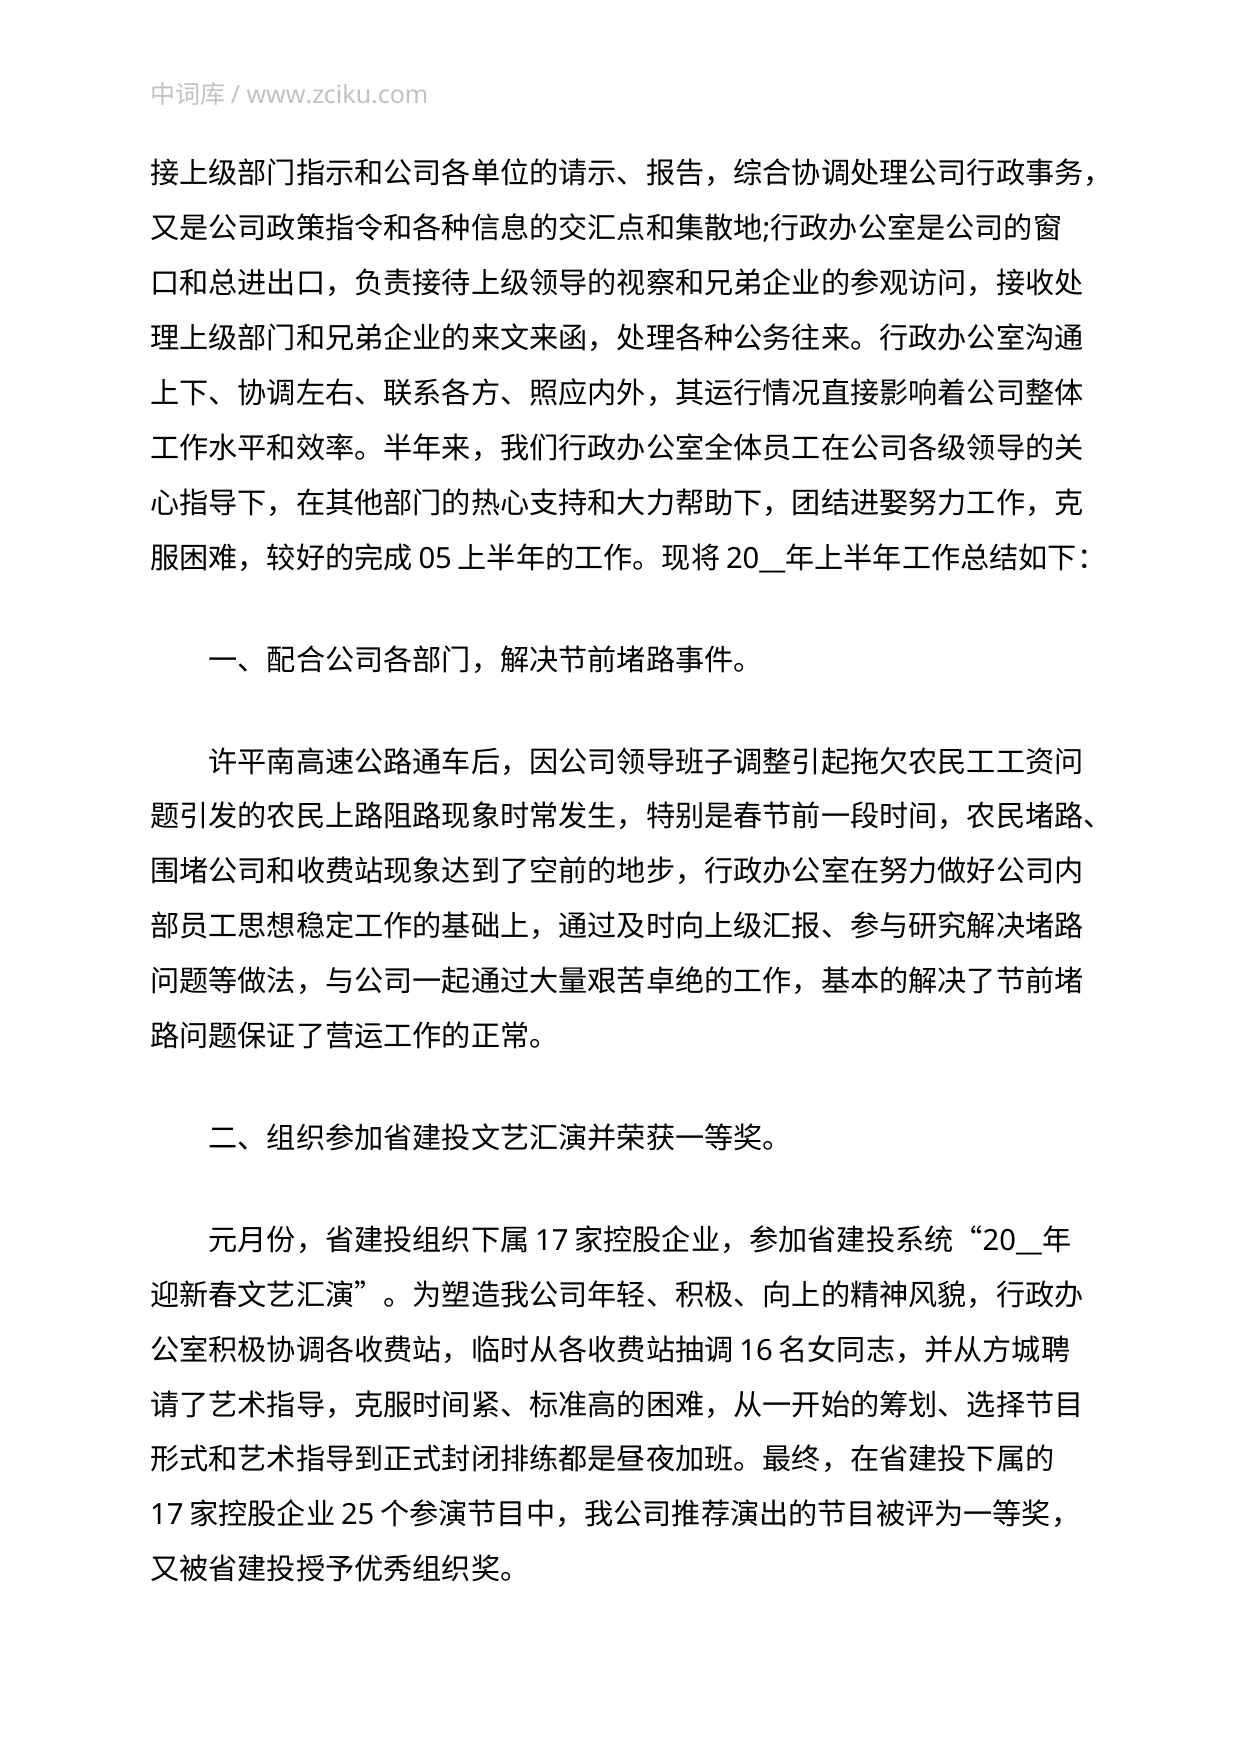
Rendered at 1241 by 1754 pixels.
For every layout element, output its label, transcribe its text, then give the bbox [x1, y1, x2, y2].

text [150, 150, 1090, 577]
text 二、组织参加省建投文艺汇演并荣获一等奖。 [150, 1114, 1090, 1157]
text 许平南高速公路通车后，因公司领导班子调整引起拖欠农民工工资问题引发的农民上路阻路现象时常发生，特别是春节前一段时间，农民堵路、围堵公司和收费站现象达到了空前的地步，行政办公室在努力做好公司内部员工思想稳定工作的基础上，通过及时向上级汇报、参与研究解决堵路问题等做法，与公司一起通过大量艰苦卓绝的工作，基本的解决了节前堵路问题保证了营运工作的正常。 [150, 738, 1090, 1055]
text 元月份，省建投组织下属17家控股企业，参加省建投系统“20__年迎新春文艺汇演”。为塑造我公司年轻、积极、向上的精神风貌，行政办公室积极协调各收费站，临时从各收费站抽调16名女同志，并从方城聘请了艺术指导，克服时间紧、标准高的困难，从一开始的筹划、选择节目形式和艺术指导到正式封闭排练都是昼夜加班。最终，在省建投下属的17家控股企业25个参演节目中，我公司推荐演出的节目被评为一等奖，又被省建投授予优秀组织奖。 [150, 1216, 1090, 1588]
text 一、配合公司各部门，解决节前堵路事件。 [150, 636, 1090, 679]
